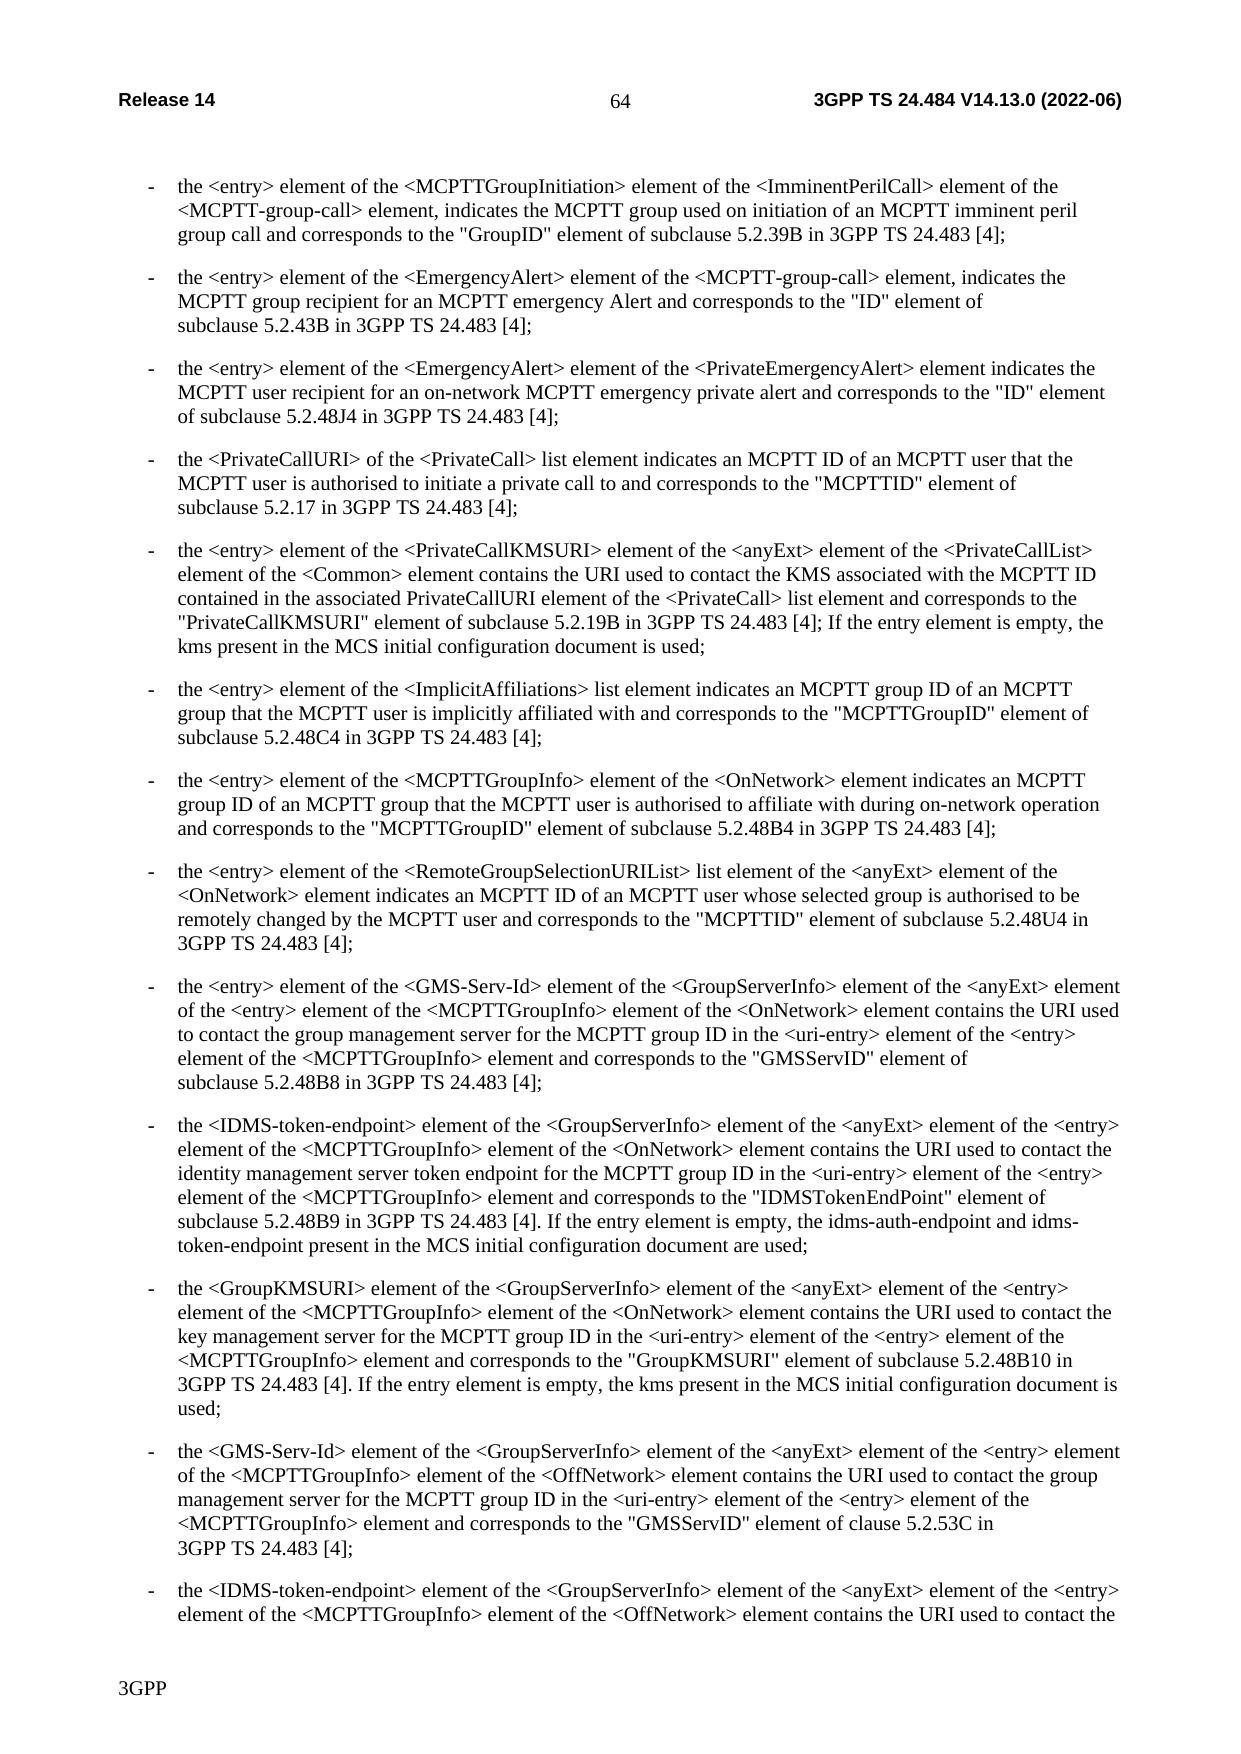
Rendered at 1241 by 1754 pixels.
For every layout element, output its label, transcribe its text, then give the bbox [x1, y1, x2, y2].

text - the <IDMS-token-endpoint> element of the <GroupServerInfo> element of the <anyExt> element of the <entry> element of the <MCPTTGroupInfo> element of the <OnNetwork> element contains the URI used to contact the identity management server token endpoint for the MCPTT group ID in the <uri-entry> element of the <entry> element of the <MCPTTGroupInfo> element and corresponds to the "IDMSTokenEndPoint" element of subclause 5.2.48B9 in 3GPP TS 24.483 [4]. If the entry element is empty, the idms-auth-endpoint and idms-token-endpoint present in the MCS initial configuration document are used; [148, 1113, 1122, 1257]
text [148, 1578, 1122, 1626]
text - the <entry> element of the <MCPTTGroupInitiation> element of the <ImminentPerilCall> element of the <MCPTT-group-call> element, indicates the MCPTT group used on initiation of an MCPTT imminent peril group call and corresponds to the "GroupID" element of subclause 5.2.39B in 3GPP TS 24.483 [4]; [148, 174, 1122, 246]
text - the <GMS-Serv-Id> element of the <GroupServerInfo> element of the <anyExt> element of the <entry> element of the <MCPTTGroupInfo> element of the <OffNetwork> element contains the URI used to contact the group management server for the MCPTT group ID in the <uri-entry> element of the <entry> element of the <MCPTTGroupInfo> element and corresponds to the "GMSServID" element of clause 5.2.53C in 3GPP TS 24.483 [4]; [148, 1439, 1122, 1559]
text - the <entry> element of the <PrivateCallKMSURI> element of the <anyExt> element of the <PrivateCallList> element of the <Common> element contains the URI used to contact the KMS associated with the MCPTT ID contained in the associated PrivateCallURI element of the <PrivateCall> list element and corresponds to the "PrivateCallKMSURI" element of subclause 5.2.19B in 3GPP TS 24.483 [4]; If the entry element is empty, the kms present in the MCS initial configuration document is used; [148, 538, 1122, 658]
text - the <entry> element of the <EmergencyAlert> element of the <PrivateEmergencyAlert> element indicates the MCPTT user recipient for an on-network MCPTT emergency private alert and corresponds to the "ID" element of subclause 5.2.48J4 in 3GPP TS 24.483 [4]; [148, 356, 1122, 428]
text - the <GroupKMSURI> element of the <GroupServerInfo> element of the <anyExt> element of the <entry> element of the <MCPTTGroupInfo> element of the <OnNetwork> element contains the URI used to contact the key management server for the MCPTT group ID in the <uri-entry> element of the <entry> element of the <MCPTTGroupInfo> element and corresponds to the "GroupKMSURI" element of subclause 5.2.48B10 in 3GPP TS 24.483 [4]. If the entry element is empty, the kms present in the MCS initial configuration document is used; [148, 1276, 1122, 1420]
text - the <entry> element of the <RemoteGroupSelectionURIList> list element of the <anyExt> element of the <OnNetwork> element indicates an MCPTT ID of an MCPTT user whose selected group is authorised to be remotely changed by the MCPTT user and corresponds to the "MCPTTID" element of subclause 5.2.48U4 in 3GPP TS 24.483 [4]; [148, 859, 1122, 955]
text - the <entry> element of the <GMS-Serv-Id> element of the <GroupServerInfo> element of the <anyExt> element of the <entry> element of the <MCPTTGroupInfo> element of the <OnNetwork> element contains the URI used to contact the group management server for the MCPTT group ID in the <uri-entry> element of the <entry> element of the <MCPTTGroupInfo> element and corresponds to the "GMSServID" element of subclause 5.2.48B8 in 3GPP TS 24.483 [4]; [148, 974, 1122, 1094]
text - the <entry> element of the <ImplicitAffiliations> list element indicates an MCPTT group ID of an MCPTT group that the MCPTT user is implicitly affiliated with and corresponds to the "MCPTTGroupID" element of subclause 5.2.48C4 in 3GPP TS 24.483 [4]; [148, 677, 1122, 749]
text - the <entry> element of the <MCPTTGroupInfo> element of the <OnNetwork> element indicates an MCPTT group ID of an MCPTT group that the MCPTT user is authorised to affiliate with during on-network operation and corresponds to the "MCPTTGroupID" element of subclause 5.2.48B4 in 3GPP TS 24.483 [4]; [148, 768, 1122, 840]
text - the <entry> element of the <EmergencyAlert> element of the <MCPTT-group-call> element, indicates the MCPTT group recipient for an MCPTT emergency Alert and corresponds to the "ID" element of subclause 5.2.43B in 3GPP TS 24.483 [4]; [148, 265, 1122, 337]
text - the <PrivateCallURI> of the <PrivateCall> list element indicates an MCPTT ID of an MCPTT user that the MCPTT user is authorised to initiate a private call to and corresponds to the "MCPTTID" element of subclause 5.2.17 in 3GPP TS 24.483 [4]; [148, 447, 1122, 519]
